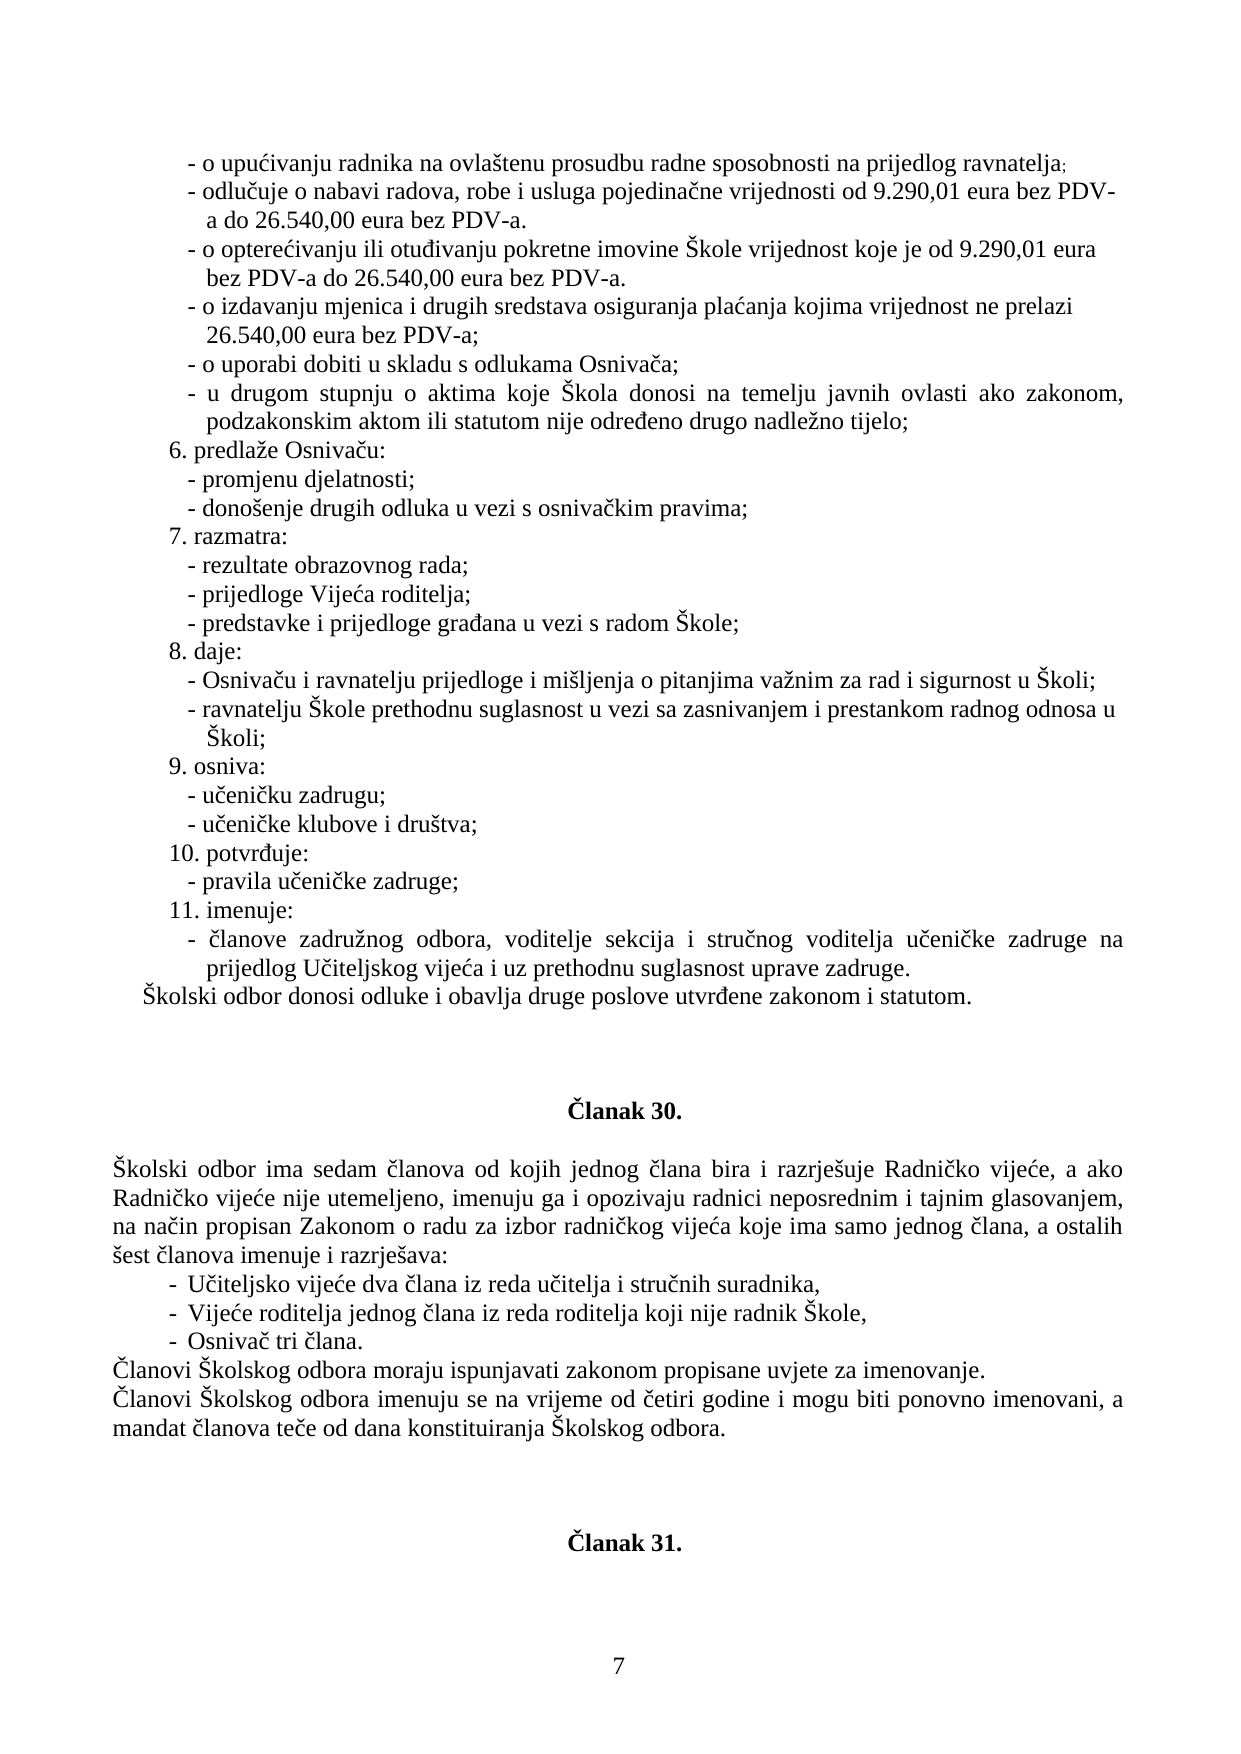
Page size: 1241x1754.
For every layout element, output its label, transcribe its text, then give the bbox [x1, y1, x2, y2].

text - učeničku zadrugu; [187, 780, 1125, 809]
text Članovi Školskog odbora moraju ispunjavati zakonom propisane uvjete za imenovanje. [112, 1355, 1137, 1384]
text Članovi Školskog odbora imenuju se na vrijeme od četiri godine i mogu biti ponovno imenovani, a mandat članova teče od dana konstituiranja Školskog odbora. [112, 1384, 1125, 1441]
text - pravila učeničke zadruge; [187, 866, 1125, 895]
text - predstavke i prijedloge građana u vezi s radom Škole; [112, 608, 1125, 636]
text 7. razmatra: [169, 521, 1125, 550]
text - članove zadružnog odbora, voditelje sekcija i stručnog voditelja učeničke zadruge na prijedlog Učiteljskog vijeća i uz prethodnu suglasnost uprave zadruge. [187, 924, 1125, 981]
list Učiteljsko vijeće dva člana iz reda učitelja i stručnih suradnika, [169, 1269, 1137, 1298]
text 9. osniva: [169, 751, 1125, 780]
text - o izdavanju mjenica i drugih sredstava osiguranja plaćanja kojima vrijednost ne prelazi 26.540,00 eura bez PDV-a; [187, 291, 1125, 349]
text - u drugom stupnju o aktima koje Škola donosi na temelju javnih ovlasti ako zakonom, podzakonskim aktom ili statutom nije određeno drugo nadležno tijelo; [187, 378, 1125, 435]
text Školski odbor ima sedam članova od kojih jednog člana bira i razrješuje Radničko vijeće, a ako Radničko vijeće nije utemeljeno, imenuju ga i opozivaju radnici neposrednim i tajnim glasovanjem, na način propisan Zakonom o radu za izbor radničkog vijeća koje ima samo jednog člana, a ostalih šest članova imenuje i razrješava: [112, 1154, 1125, 1269]
text - o uporabi dobiti u skladu s odlukama Osnivača; [187, 349, 1125, 378]
text - donošenje drugih odluka u vezi s osnivačkim pravima; [112, 493, 1125, 521]
text Članak 30. [112, 1096, 1137, 1125]
list Vijeće roditelja jednog člana iz reda roditelja koji nije radnik Škole, [169, 1298, 1137, 1326]
text Članak 31. [112, 1528, 1137, 1556]
text - ravnatelju Škole prethodnu suglasnost u vezi sa zasnivanjem i prestankom radnog odnosa u Školi; [187, 694, 1125, 751]
text - Osnivaču i ravnatelju prijedloge i mišljenja o pitanjima važnim za rad i sigurnost u Školi; [187, 665, 1125, 694]
text 8. daje: [112, 636, 1125, 665]
text - o upućivanju radnika na ovlaštenu prosudbu radne sposobnosti na prijedlog ravnatelja; [187, 148, 1125, 176]
text - odlučuje o nabavi radova, robe i usluga pojedinačne vrijednosti od 9.290,01 eura bez PDV-a do 26.540,00 eura bez PDV-a. [187, 176, 1125, 234]
text - prijedloge Vijeća roditelja; [112, 579, 1125, 608]
text 10. potvrđuje: [112, 838, 1125, 866]
text 11. imenuje: [169, 895, 1125, 924]
text Školski odbor donosi odluke i obavlja druge poslove utvrđene zakonom i statutom. [131, 981, 1125, 1010]
text - rezultate obrazovnog rada; [112, 550, 1125, 579]
text 6. predlaže Osnivaču: [112, 435, 1125, 464]
list Osnivač tri člana. [169, 1326, 1137, 1355]
text - učeničke klubove i društva; [187, 809, 1125, 838]
text - o opterećivanju ili otuđivanju pokretne imovine Škole vrijednost koje je od 9.290,01 eura bez PDV-a do 26.540,00 eura bez PDV-a. [187, 234, 1125, 291]
text - promjenu djelatnosti; [112, 464, 1125, 493]
